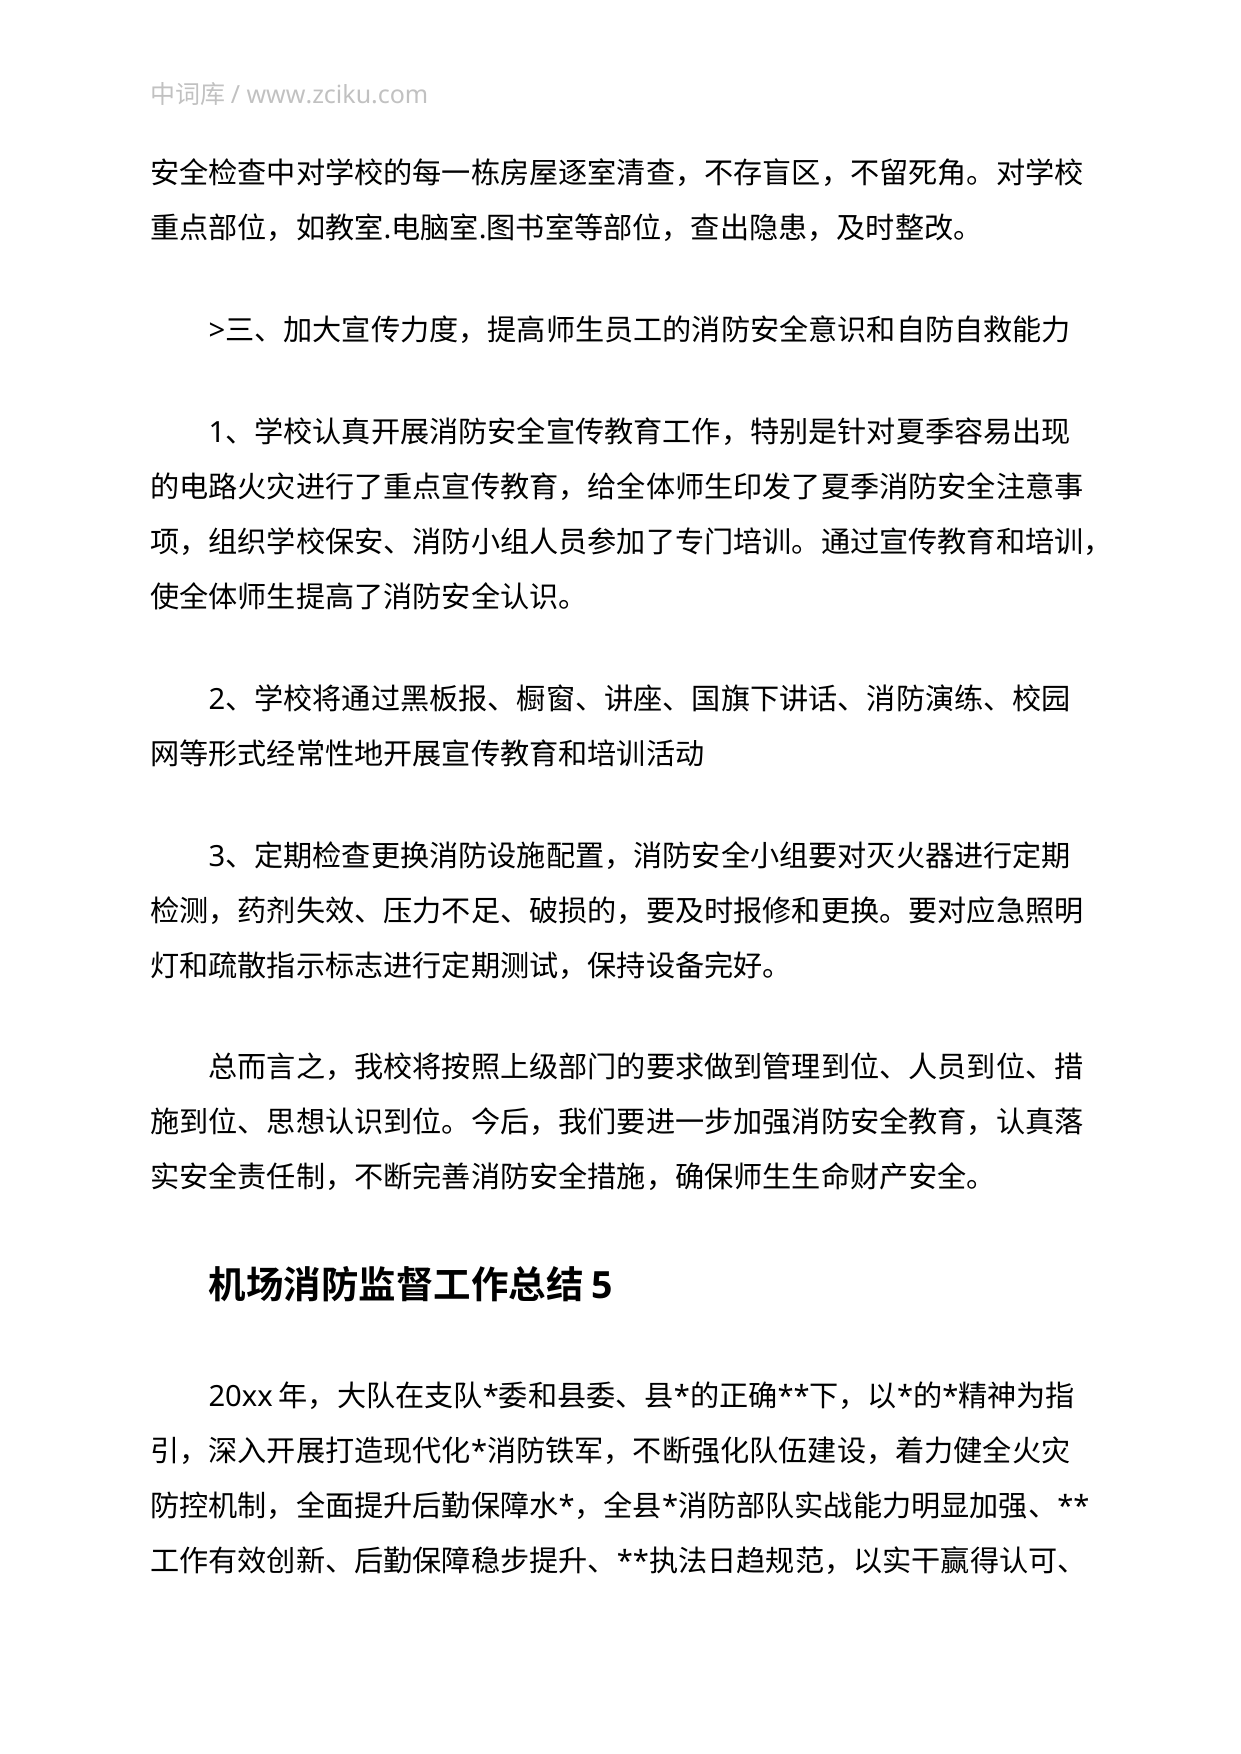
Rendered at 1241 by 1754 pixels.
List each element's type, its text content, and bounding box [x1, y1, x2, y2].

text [150, 1373, 1090, 1580]
text 1、学校认真开展消防安全宣传教育工作，特别是针对夏季容易出现的电路火灾进行了重点宣传教育，给全体师生印发了夏季消防安全注意事项，组织学校保安、消防小组人员参加了专门培训。通过宣传教育和培训，使全体师生提高了消防安全认识。 [150, 409, 1090, 616]
text 3、定期检查更换消防设施配置，消防安全小组要对灭火器进行定期检测，药剂失效、压力不足、破损的，要及时报修和更换。要对应急照明灯和疏散指示标志进行定期测试，保持设备完好。 [150, 832, 1090, 984]
text 机场消防监督工作总结5 [150, 1255, 1090, 1310]
text 2、学校将通过黑板报、橱窗、讲座、国旗下讲话、消防演练、校园网等形式经常性地开展宣传教育和培训活动 [150, 675, 1090, 773]
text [150, 150, 1090, 247]
text 总而言之，我校将按照上级部门的要求做到管理到位、人员到位、措施到位、思想认识到位。今后，我们要进一步加强消防安全教育，认真落实安全责任制，不断完善消防安全措施，确保师生生命财产安全。 [150, 1044, 1090, 1196]
text >三、加大宣传力度，提高师生员工的消防安全意识和自防自救能力 [150, 307, 1090, 349]
